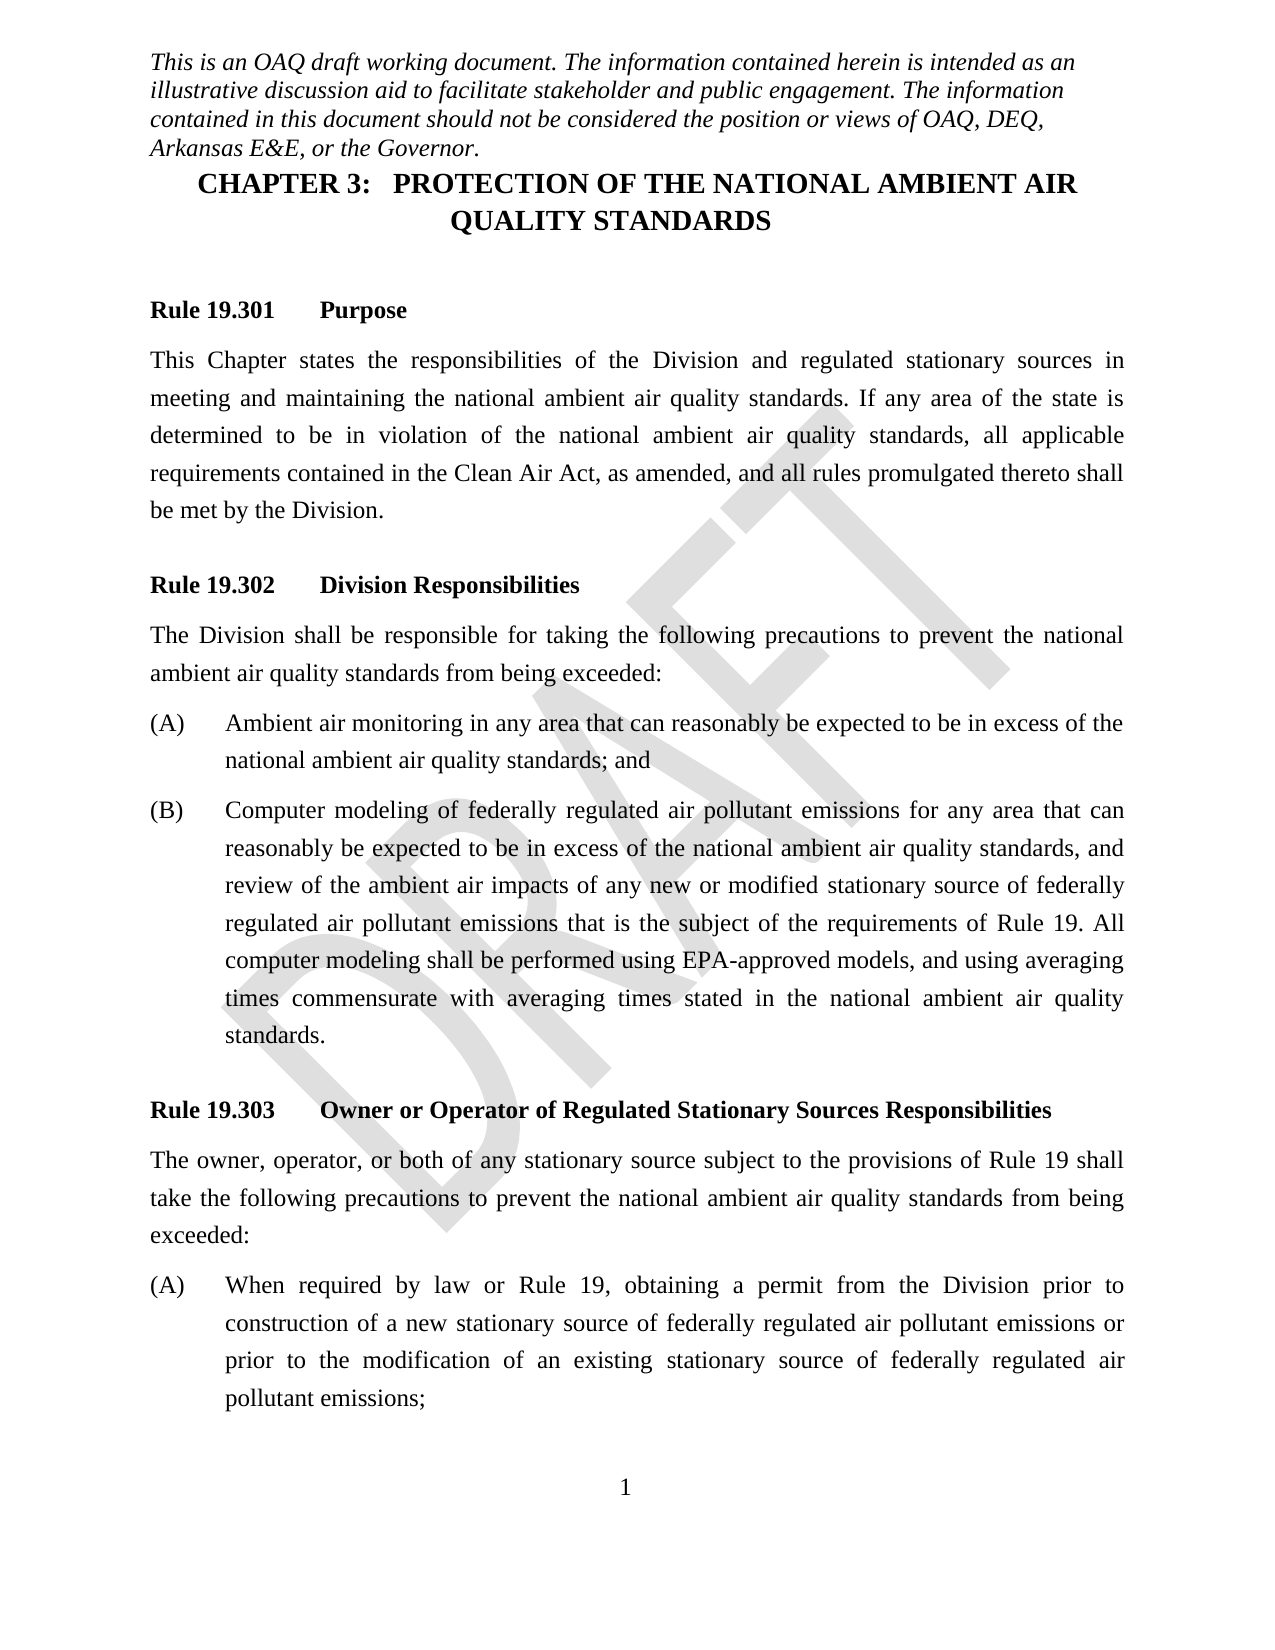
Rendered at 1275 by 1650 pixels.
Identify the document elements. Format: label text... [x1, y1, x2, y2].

text Rule 19.301 Purpose [150, 287, 1125, 324]
title CHAPTER 3: PROTECTION OF THE NATIONAL AMBIENT AIR QUALITY STANDARDS [150, 162, 1125, 237]
text Rule 19.303 Owner or Operator of Regulated Stationary Sources Responsibilities [150, 1087, 1125, 1124]
text This Chapter states the responsibilities of the Division and regulated stationary sources in meeting and maintaining the national ambient air quality standards. If any area of the state is determined to be in violation of the national ambient air quality standards, all applicable requirements contained in the Clean Air Act, as amended, and all rules promulgated thereto shall be met by the Division. [150, 337, 1125, 524]
text Rule 19.302 Division Responsibilities [150, 562, 1125, 599]
text The owner, operator, or both of any stationary source subject to the provisions of Rule 19 shall take the following precautions to prevent the national ambient air quality standards from being exceeded: [150, 1137, 1125, 1249]
text The Division shall be responsible for taking the following precautions to prevent the national ambient air quality standards from being exceeded: [150, 612, 1125, 687]
list (A) Ambient air monitoring in any area that can reasonably be expected to be in excess of the national ambient air quality standards; and [150, 699, 1125, 774]
list (B) Computer modeling of federally regulated air pollutant emissions for any area that can reasonably be expected to be in excess of the national ambient air quality standards, and review of the ambient air impacts of any new or modified stationary source of federally regulated air pollutant emissions that is the subject of the requirements of Rule 19. All computer modeling shall be performed using EPA-approved models, and using averaging times commensurate with averaging times stated in the national ambient air quality standards. [150, 787, 1125, 1049]
list (A) When required by law or Rule 19, obtaining a permit from the Division prior to construction of a new stationary source of federally regulated air pollutant emissions or prior to the modification of an existing stationary source of federally regulated air pollutant emissions; [150, 1262, 1125, 1412]
